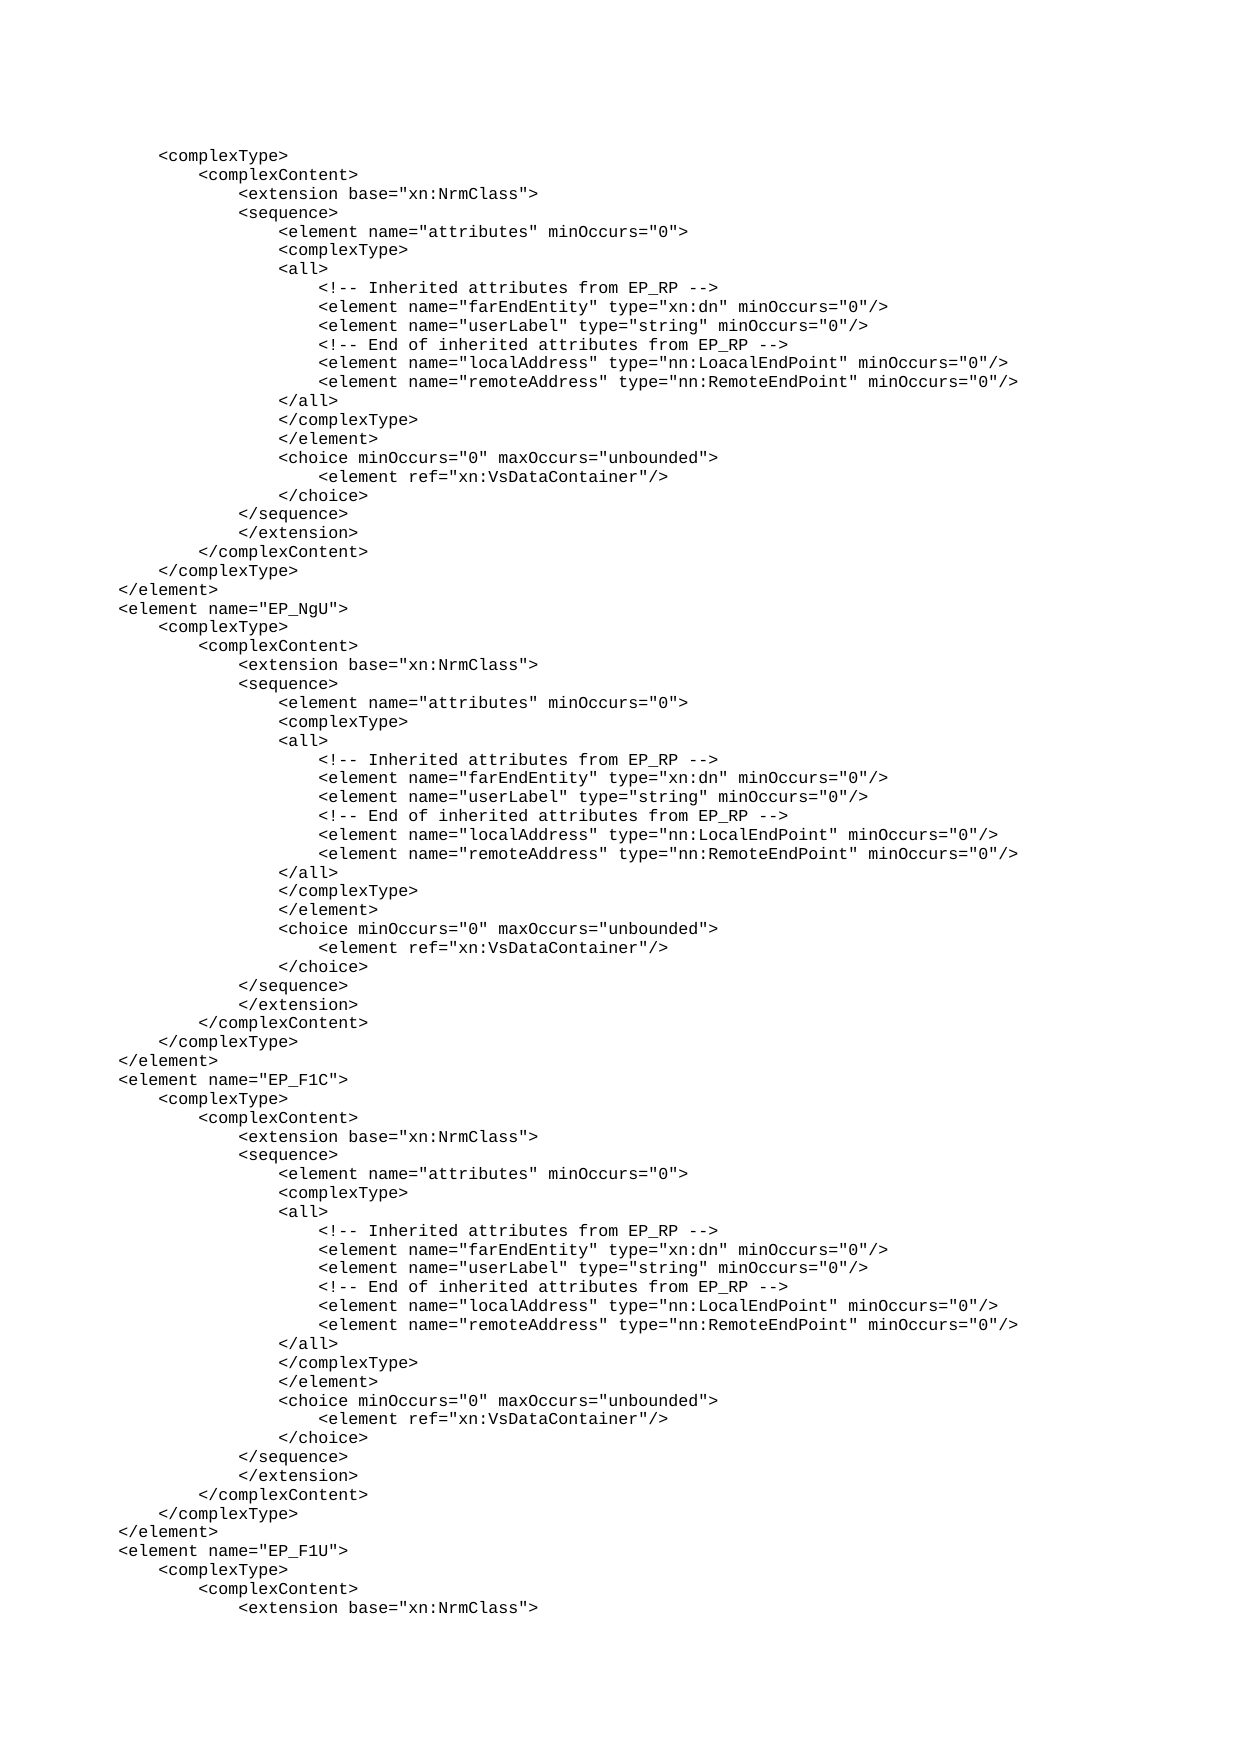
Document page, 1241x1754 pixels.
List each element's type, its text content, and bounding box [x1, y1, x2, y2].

text <!-- End of inherited attributes from EP_RP --> [118, 336, 1122, 355]
text </complexType> [118, 412, 1122, 431]
text </sequence> [118, 977, 1122, 996]
text <complexType> [118, 148, 1122, 167]
text <choice minOccurs="0" maxOccurs="unbounded"> [118, 921, 1122, 939]
text </complexType> [118, 1034, 1122, 1053]
text <complexContent> [118, 638, 1122, 657]
text <element name="EP_F1U"> [118, 1543, 1122, 1562]
text </choice> [118, 1430, 1122, 1449]
text <element name="remoteAddress" type="nn:RemoteEndPoint" minOccurs="0"/> [118, 374, 1122, 393]
text <all> [118, 732, 1122, 751]
text </all> [118, 864, 1122, 883]
text </complexType> [118, 883, 1122, 902]
text </sequence> [118, 1449, 1122, 1467]
text </element> [118, 431, 1122, 449]
text <complexType> [118, 619, 1122, 638]
text <element name="userLabel" type="string" minOccurs="0"/> [118, 1260, 1122, 1279]
text </sequence> [118, 506, 1122, 525]
text <extension base="xn:NrmClass"> [118, 1599, 1122, 1618]
text <!-- End of inherited attributes from EP_RP --> [118, 1279, 1122, 1298]
text <element name="farEndEntity" type="xn:dn" minOccurs="0"/> [118, 770, 1122, 789]
text <choice minOccurs="0" maxOccurs="unbounded"> [118, 449, 1122, 468]
text <complexType> [118, 1185, 1122, 1203]
text <element name="remoteAddress" type="nn:RemoteEndPoint" minOccurs="0"/> [118, 1317, 1122, 1336]
text </element> [118, 1524, 1122, 1543]
text </all> [118, 393, 1122, 412]
text <element ref="xn:VsDataContainer"/> [118, 939, 1122, 958]
text </complexContent> [118, 1015, 1122, 1034]
text </element> [118, 1053, 1122, 1072]
text <element ref="xn:VsDataContainer"/> [118, 1411, 1122, 1430]
text <element name="remoteAddress" type="nn:RemoteEndPoint" minOccurs="0"/> [118, 845, 1122, 864]
text <element ref="xn:VsDataContainer"/> [118, 468, 1122, 487]
text <sequence> [118, 676, 1122, 694]
text <element name="farEndEntity" type="xn:dn" minOccurs="0"/> [118, 298, 1122, 317]
text <sequence> [118, 1147, 1122, 1166]
text <complexType> [118, 1090, 1122, 1109]
text </element> [118, 581, 1122, 600]
text </element> [118, 902, 1122, 921]
text <all> [118, 1203, 1122, 1222]
text </extension> [118, 1467, 1122, 1486]
text </all> [118, 1336, 1122, 1354]
text <element name="attributes" minOccurs="0"> [118, 223, 1122, 242]
text </element> [118, 1373, 1122, 1392]
text </complexType> [118, 1505, 1122, 1524]
text </complexType> [118, 562, 1122, 581]
text </complexType> [118, 1354, 1122, 1373]
text <complexType> [118, 242, 1122, 261]
text </extension> [118, 525, 1122, 544]
text <extension base="xn:NrmClass"> [118, 657, 1122, 676]
text <complexContent> [118, 1581, 1122, 1599]
text <element name="userLabel" type="string" minOccurs="0"/> [118, 317, 1122, 336]
text </extension> [118, 996, 1122, 1015]
text <extension base="xn:NrmClass"> [118, 1128, 1122, 1147]
text <element name="EP_F1C"> [118, 1072, 1122, 1090]
text <element name="attributes" minOccurs="0"> [118, 694, 1122, 713]
text <extension base="xn:NrmClass"> [118, 185, 1122, 204]
text <element name="attributes" minOccurs="0"> [118, 1166, 1122, 1185]
text <choice minOccurs="0" maxOccurs="unbounded"> [118, 1392, 1122, 1411]
text <!-- Inherited attributes from EP_RP --> [118, 1222, 1122, 1241]
text <element name="farEndEntity" type="xn:dn" minOccurs="0"/> [118, 1241, 1122, 1260]
text <element name="userLabel" type="string" minOccurs="0"/> [118, 789, 1122, 808]
text <complexContent> [118, 1109, 1122, 1128]
text <complexContent> [118, 167, 1122, 185]
text </complexContent> [118, 1486, 1122, 1505]
text </complexContent> [118, 544, 1122, 562]
text <sequence> [118, 204, 1122, 223]
text <!-- Inherited attributes from EP_RP --> [118, 751, 1122, 770]
text </choice> [118, 487, 1122, 506]
text <element name="localAddress" type="nn:LocalEndPoint" minOccurs="0"/> [118, 826, 1122, 845]
text </choice> [118, 958, 1122, 977]
text <!-- Inherited attributes from EP_RP --> [118, 280, 1122, 298]
text <element name="localAddress" type="nn:LoacalEndPoint" minOccurs="0"/> [118, 355, 1122, 374]
text <complexType> [118, 1562, 1122, 1581]
text <complexType> [118, 713, 1122, 732]
text <!-- End of inherited attributes from EP_RP --> [118, 808, 1122, 826]
text <all> [118, 261, 1122, 280]
text <element name="localAddress" type="nn:LocalEndPoint" minOccurs="0"/> [118, 1298, 1122, 1317]
text <element name="EP_NgU"> [118, 600, 1122, 619]
